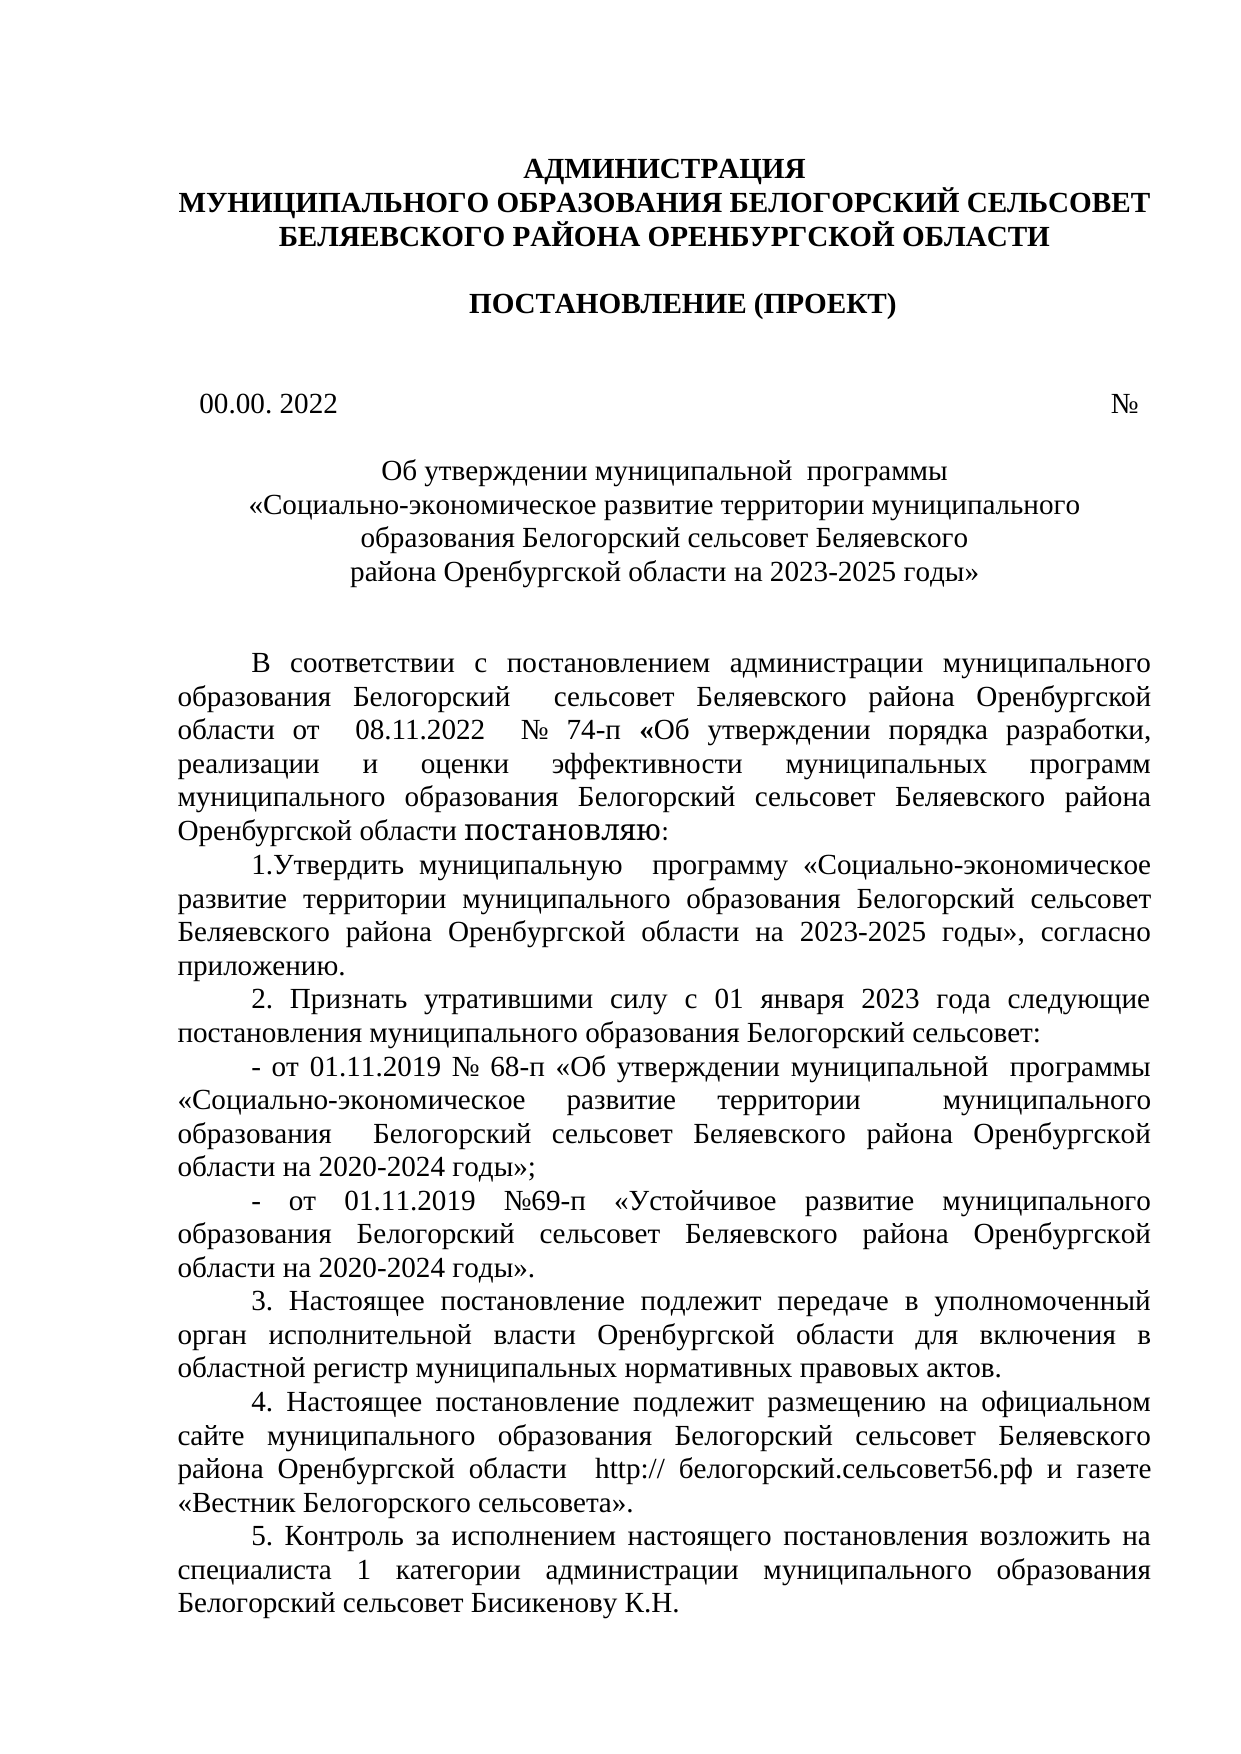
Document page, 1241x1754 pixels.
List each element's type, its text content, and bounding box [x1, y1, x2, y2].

list - от 01.11.2019 №69-п «Устойчивое развитие муниципального образования Белогорский сельсовет Беляевского района Оренбургской области на 2020-2024 годы». [177, 1183, 1152, 1283]
text «Социально-экономическое развитие территории муниципального [177, 487, 1152, 521]
text 4. Настоящее постановление подлежит размещению на официальном сайте муниципального образования Белогорский сельсовет Беляевского района Оренбургской области http:// белогорский.сельсовет56.рф и газете «Вестник Белогорского сельсовета». [177, 1384, 1152, 1518]
text ПОСТАНОВЛЕНИЕ (ПРОЕКТ) [177, 286, 1152, 319]
text 00.00. 2022 № [177, 386, 1152, 420]
subtitle В соответствии с постановлением администрации муниципального образования Белогорский сельсовет Беляевского района Оренбургской области от 08.11.2022 № 74-п «Об утверждении порядка разработки, реализации и оценки эффективности муниципальных программ муниципального образования Белогорский сельсовет Беляевского района Оренбургской области постановляю: [177, 645, 1152, 847]
text БЕЛЯЕВСКОГО РАЙОНА ОРЕНБУРГСКОЙ ОБЛАСТИ [177, 219, 1152, 252]
list - от 01.11.2019 № 68-п «Об утверждении муниципальной программы «Социально-экономическое развитие территории муниципального образования Белогорский сельсовет Беляевского района Оренбургской области на 2020-2024 годы»; [177, 1049, 1152, 1183]
list Об утверждении муниципальной программы [177, 453, 1152, 487]
text 1.Утвердить муниципальную программу «Социально-экономическое развитие территории муниципального образования Белогорский сельсовет Беляевского района Оренбургской области на 2023-2025 годы», согласно приложению. [177, 847, 1152, 982]
text МУНИЦИПАЛЬНОГО ОБРАЗОВАНИЯ БЕЛОГОРСКИЙ СЕЛЬСОВЕТ [177, 185, 1152, 219]
text 5. Контроль за исполнением настоящего постановления возложить на специалиста 1 категории администрации муниципального образования Белогорский сельсовет Бисикенову К.Н. [177, 1518, 1152, 1619]
text 3. Настоящее постановление подлежит передаче в уполномоченный орган исполнительной власти Оренбургской области для включения в областной регистр муниципальных нормативных правовых актов. [177, 1283, 1152, 1384]
text образования Белогорский сельсовет Беляевского [177, 521, 1152, 554]
text АДМИНИСТРАЦИЯ [177, 152, 1152, 185]
text района Оренбургской области на 2023-2025 годы» [177, 554, 1152, 588]
list 2. Признать утратившими силу с 01 января 2023 года следующие постановления муниципального образования Белогорский сельсовет: [177, 982, 1152, 1049]
